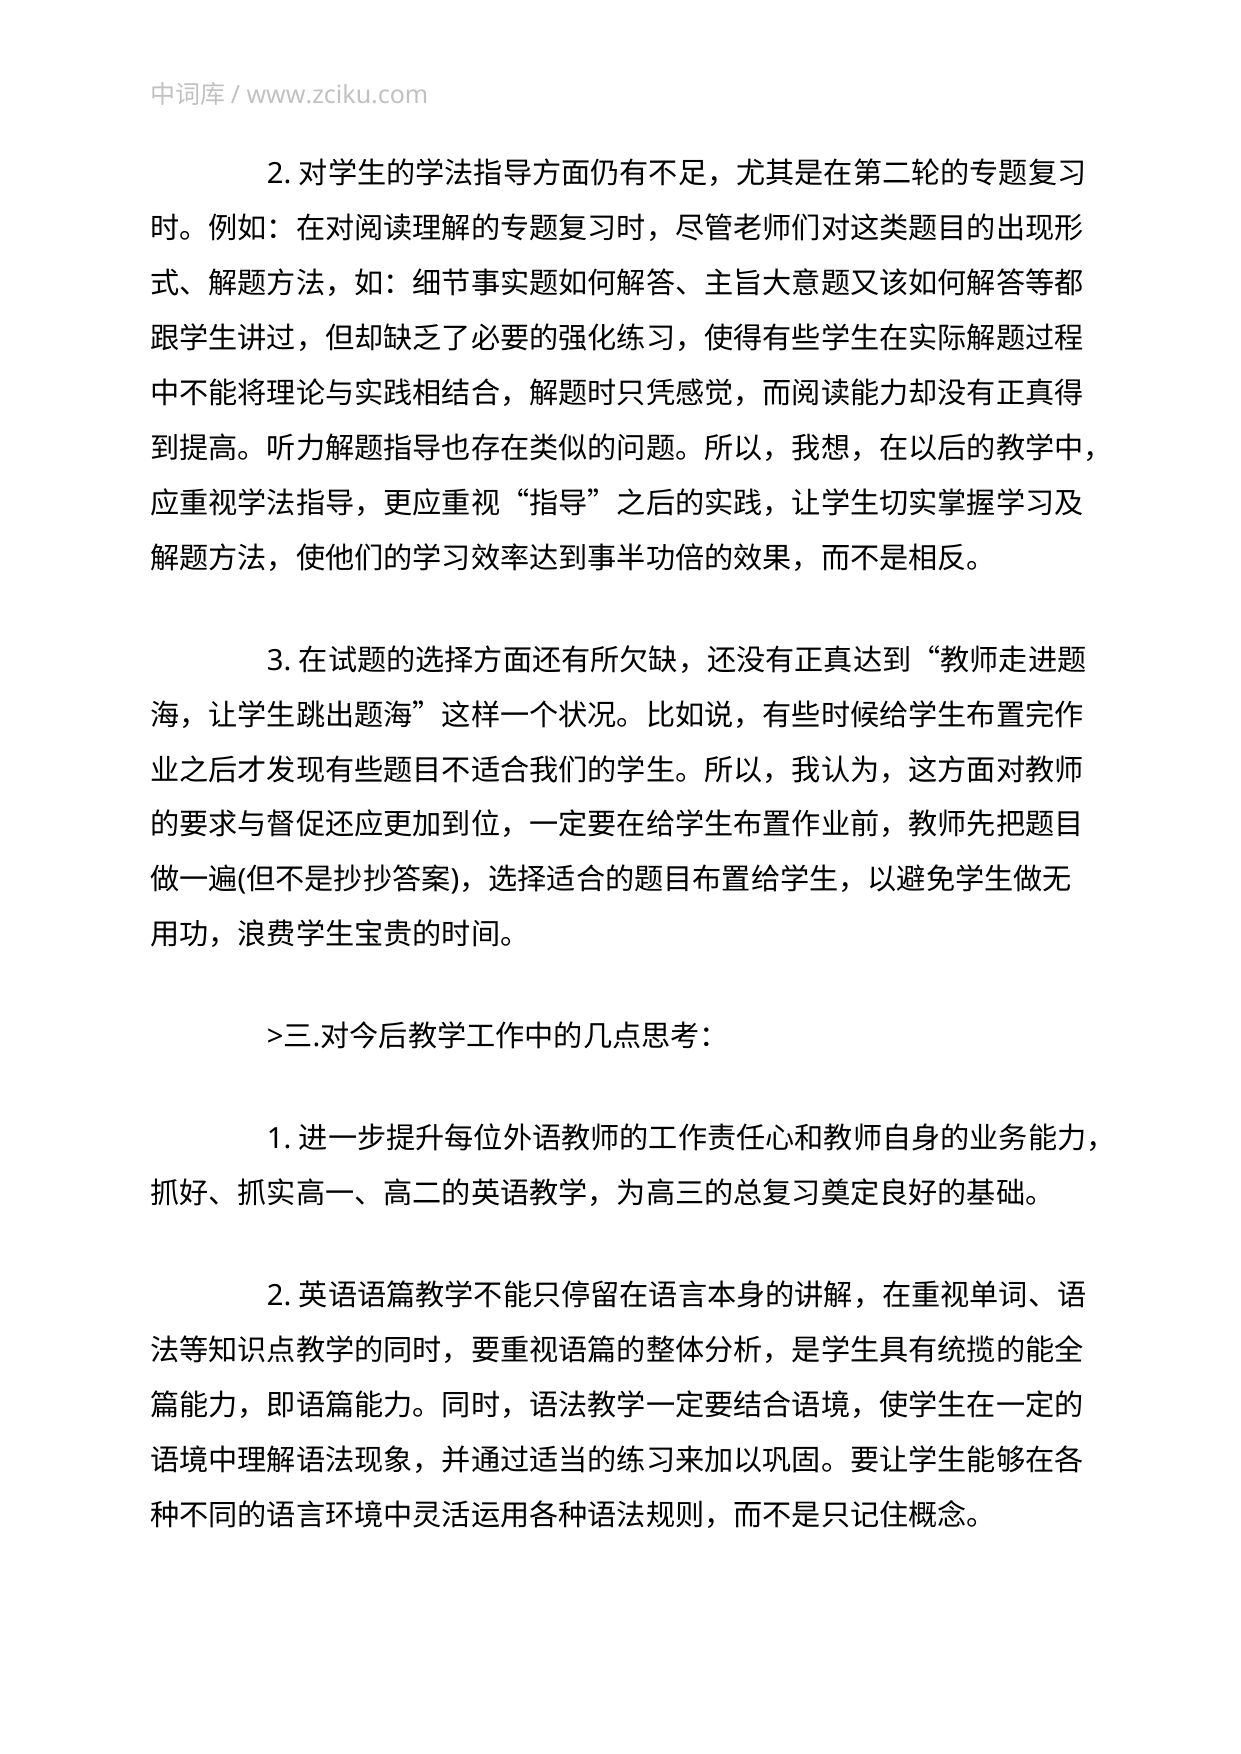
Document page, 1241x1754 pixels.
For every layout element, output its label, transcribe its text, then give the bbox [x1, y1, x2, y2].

text 2. 对学生的学法指导方面仍有不足，尤其是在第二轮的专题复习时。例如：在对阅读理解的专题复习时，尽管老师们对这类题目的出现形式、解题方法，如：细节事实题如何解答、主旨大意题又该如何解答等都跟学生讲过，但却缺乏了必要的强化练习，使得有些学生在实际解题过程中不能将理论与实践相结合，解题时只凭感觉，而阅读能力却没有正真得到提高。听力解题指导也存在类似的问题。所以，我想，在以后的教学中，应重视学法指导，更应重视“指导”之后的实践，让学生切实掌握学习及解题方法，使他们的学习效率达到事半功倍的效果，而不是相反。 [150, 150, 1090, 577]
text 3. 在试题的选择方面还有所欠缺，还没有正真达到“教师走进题海，让学生跳出题海”这样一个状况。比如说，有些时候给学生布置完作业之后才发现有些题目不适合我们的学生。所以，我认为，这方面对教师的要求与督促还应更加到位，一定要在给学生布置作业前，教师先把题目做一遍(但不是抄抄答案)，选择适合的题目布置给学生，以避免学生做无用功，浪费学生宝贵的时间。 [150, 636, 1090, 953]
text 2. 英语语篇教学不能只停留在语言本身的讲解，在重视单词、语法等知识点教学的同时，要重视语篇的整体分析，是学生具有统揽的能全篇能力，即语篇能力。同时，语法教学一定要结合语境，使学生在一定的语境中理解语法现象，并通过适当的练习来加以巩固。要让学生能够在各种不同的语言环境中灵活运用各种语法规则，而不是只记住概念。 [150, 1271, 1090, 1533]
text 1. 进一步提升每位外语教师的工作责任心和教师自身的业务能力，抓好、抓实高一、高二的英语教学，为高三的总复习奠定良好的基础。 [150, 1114, 1090, 1212]
text >三.对今后教学工作中的几点思考： [150, 1013, 1090, 1055]
